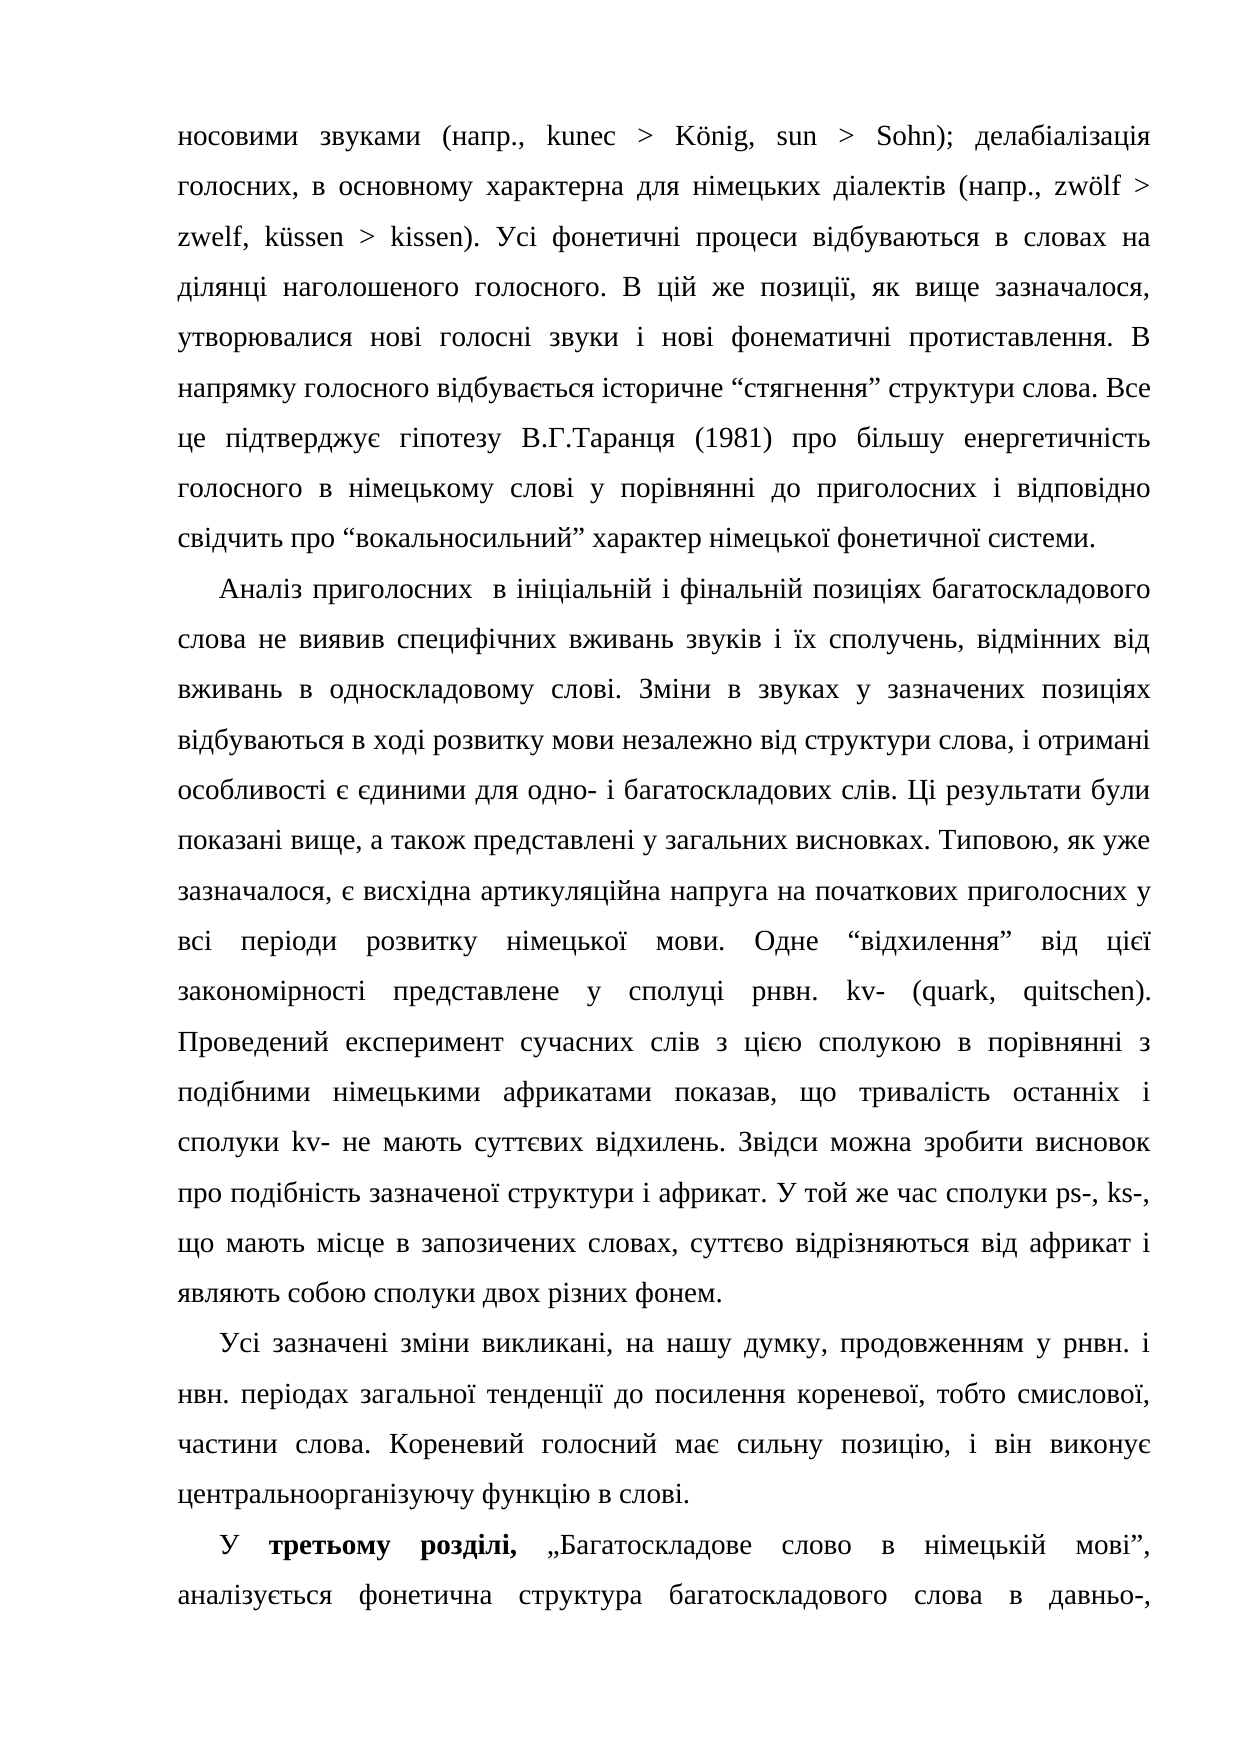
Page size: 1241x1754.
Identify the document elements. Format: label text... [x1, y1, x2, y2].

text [177, 1527, 1152, 1611]
text Аналіз приголосних в ініціальній і фінальній позиціях багатоскладового слова не виявив специфічних вживань звуків і їх сполучень, відмінних від вживань в односкладовому слові. Зміни в звуках у зазначених позиціях відбуваються в ході розвитку мови незалежно від структури слова, і отримані особливості є єдиними для одно- і багатоскладових слів. Ці результати були показані вище, а також представлені у загальних висновках. Типовою, як уже зазначалося, є висхідна артикуляційна напруга на початкових приголосних у всі періоди розвитку німецької мови. Одне “відхилення” від цієї закономірності представлене у сполуці рнвн. kv- (quark, quitschen). Проведений експеримент сучасних слів з цією сполукою в порівнянні з подібними німецькими африкатами показав, що тривалість останніх і сполуки kv- не мають суттєвих відхилень. Звідси можна зробити висновок про подібність зазначеної структури і африкат. У той же час сполуки ps-, ks-, що мають місце в запозичених словах, суттєво відрізняються від африкат і являють собою сполуки двох різних фонем. [177, 571, 1152, 1309]
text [177, 118, 1152, 554]
text Усі зазначені зміни викликані, на нашу думку, продовженням у рнвн. і нвн. періодах загальної тенденції до посилення кореневої, тобто смислової, частини слова. Кореневий голосний має сильну позицію, і він виконує центральноорганізуючу функцію в слові. [177, 1326, 1152, 1510]
